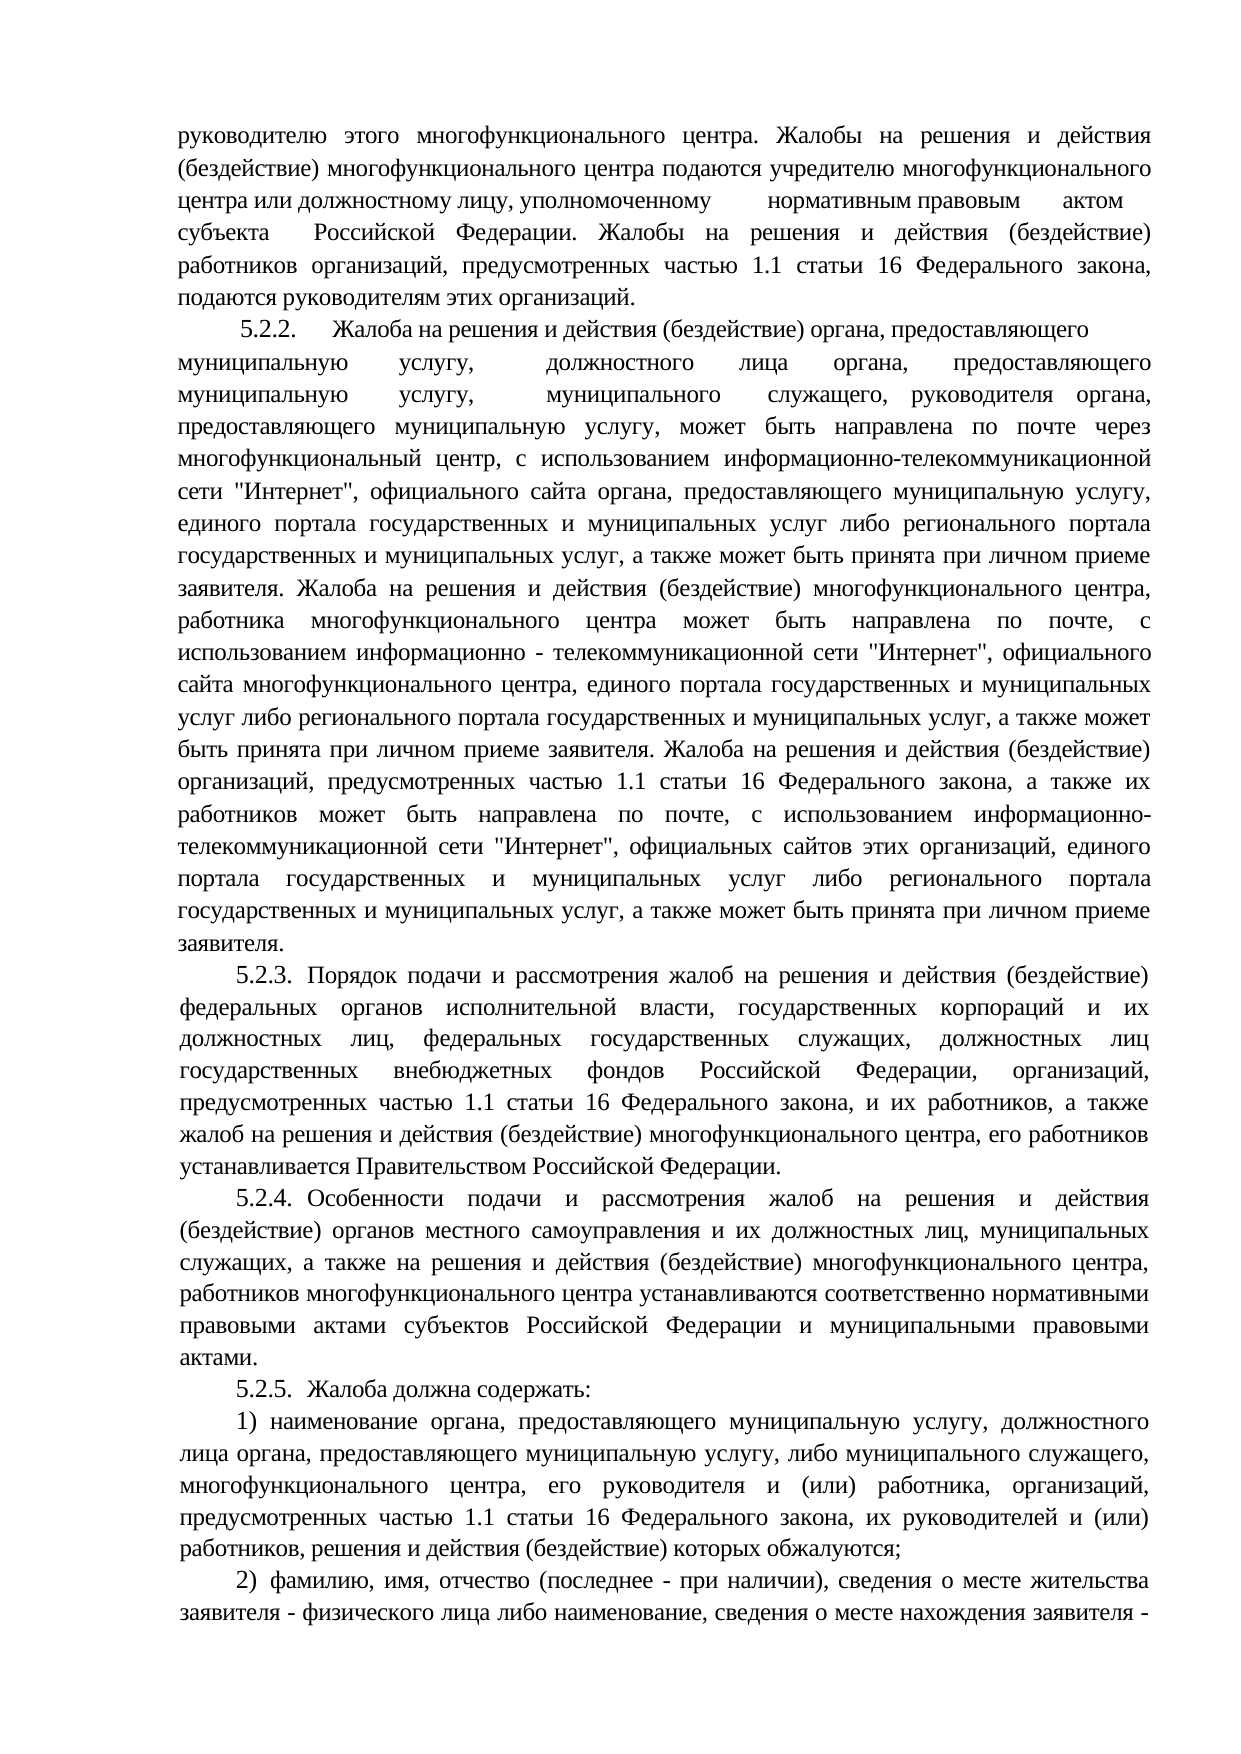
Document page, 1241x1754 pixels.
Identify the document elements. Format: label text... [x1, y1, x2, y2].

list Жалоба на решения и действия (бездействие) органа, предоставляющего [240, 312, 1152, 344]
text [177, 118, 1152, 312]
list Порядок подачи и рассмотрения жалоб на решения и действия (бездействие) федеральных органов исполнительной власти, государственных корпораций и их должностных лиц, федеральных государственных служащих, должностных лиц государственных внебюджетных фондов Российской Федерации, организаций, предусмотренных частью 1.1 статьи 16 Федерального закона, и их работников, а также жалоб на решения и действия (бездействие) многофункционального центра, его работников устанавливается Правительством Российской Федерации. [179, 958, 1149, 1181]
list Жалоба должна содержать: [179, 1372, 1152, 1404]
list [179, 1563, 1149, 1627]
list Особенности подачи и рассмотрения жалоб на решения и действия (бездействие) органов местного самоуправления и их должностных лиц, муниципальных служащих, а также на решения и действия (бездействие) многофункционального центра, работников многофункционального центра устанавливаются соответственно нормативными правовыми актами субъектов Российской Федерации и муниципальными правовыми актами. [179, 1181, 1149, 1372]
list наименование органа, предоставляющего муниципальную услугу, должностного лица органа, предоставляющего муниципальную услугу, либо муниципального служащего, многофункционального центра, его руководителя и (или) работника, организаций, предусмотренных частью 1.1 статьи 16 Федерального закона, их руководителей и (или) работников, решения и действия (бездействие) которых обжалуются; [179, 1404, 1149, 1563]
text муниципальную услугу, должностного лица органа, предоставляющего муниципальную услугу, муниципального служащего, руководителя органа, предоставляющего муниципальную услугу, может быть направлена по почте через многофункциональный центр, с использованием информационно-телекоммуникационной сети "Интернет", официального сайта органа, предоставляющего муниципальную услугу, единого портала государственных и муниципальных услуг либо регионального портала государственных и муниципальных услуг, а также может быть принята при личном приеме заявителя. Жалоба на решения и действия (бездействие) многофункционального центра, работника многофункционального центра может быть направлена по почте, с использованием информационно - телекоммуникационной сети "Интернет", официального сайта многофункционального центра, единого портала государственных и муниципальных услуг либо регионального портала государственных и муниципальных услуг, а также может быть принята при личном приеме заявителя. Жалоба на решения и действия (бездействие) организаций, предусмотренных частью 1.1 статьи 16 Федерального закона, а также их работников может быть направлена по почте, с использованием информационно-телекоммуникационной сети "Интернет", официальных сайтов этих организаций, единого портала государственных и муниципальных услуг либо регионального портала государственных и муниципальных услуг, а также может быть принята при личном приеме заявителя. [177, 344, 1152, 958]
